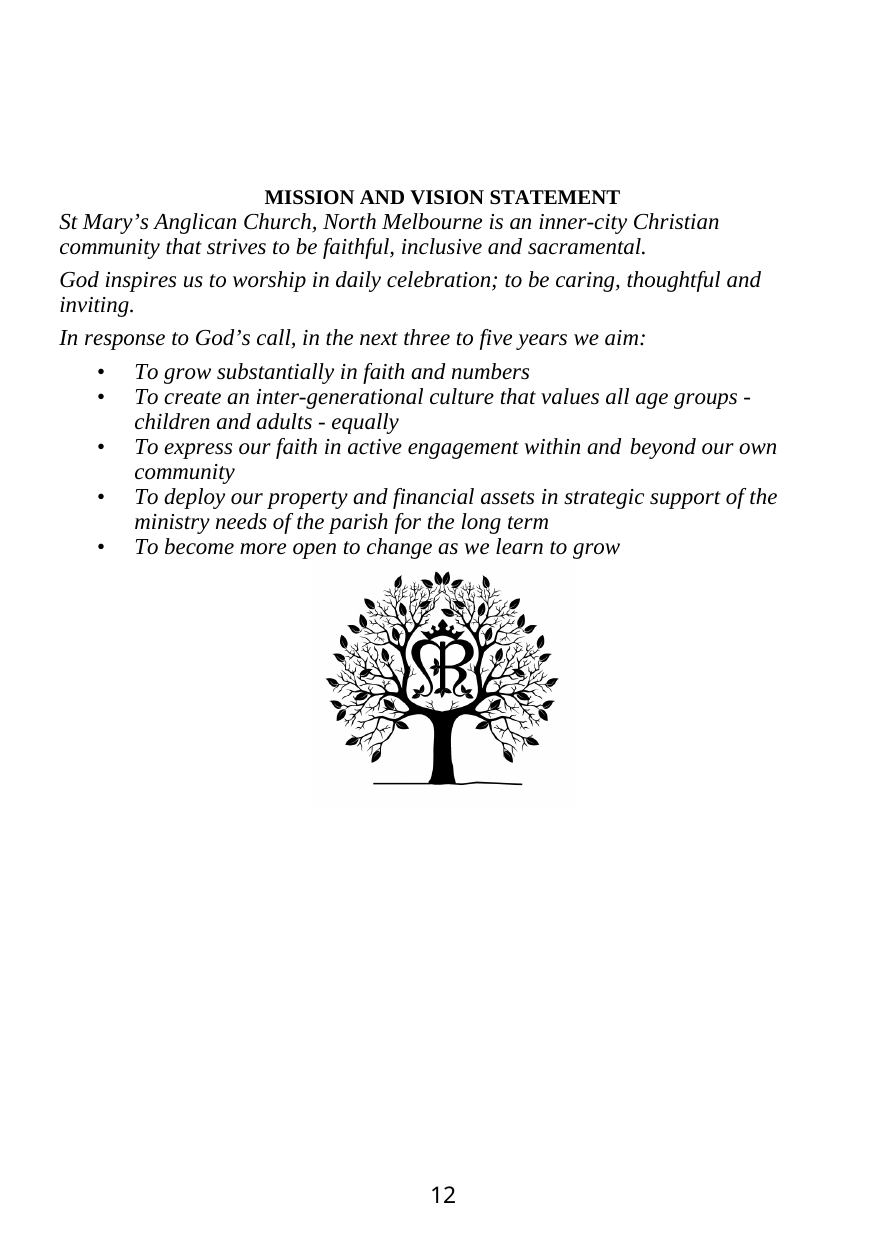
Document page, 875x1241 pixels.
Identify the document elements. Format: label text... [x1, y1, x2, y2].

list To express our faith in active engagement within and beyond our own community [97, 434, 827, 484]
list To become more open to change as we learn to grow [97, 534, 827, 559]
picture [308, 559, 577, 808]
list To create an inter-generational culture that values all age groups - children and adults - equally [97, 384, 827, 434]
text In response to God’s call, in the next three to five years we aim: [59, 326, 827, 351]
list To grow substantially in faith and numbers [97, 359, 827, 384]
list To deploy our property and financial assets in strategic support of the ministry needs of the parish for the long term [97, 484, 827, 534]
text St Mary’s Anglican Church, North Melbourne is an inner-city Christian community that strives to be faithful, inclusive and sacramental. [59, 209, 827, 259]
text God inspires us to worship in daily celebration; to be caring, thoughtful and inviting. [59, 267, 827, 317]
text MISSION AND VISION STATEMENT [44, 184, 840, 209]
